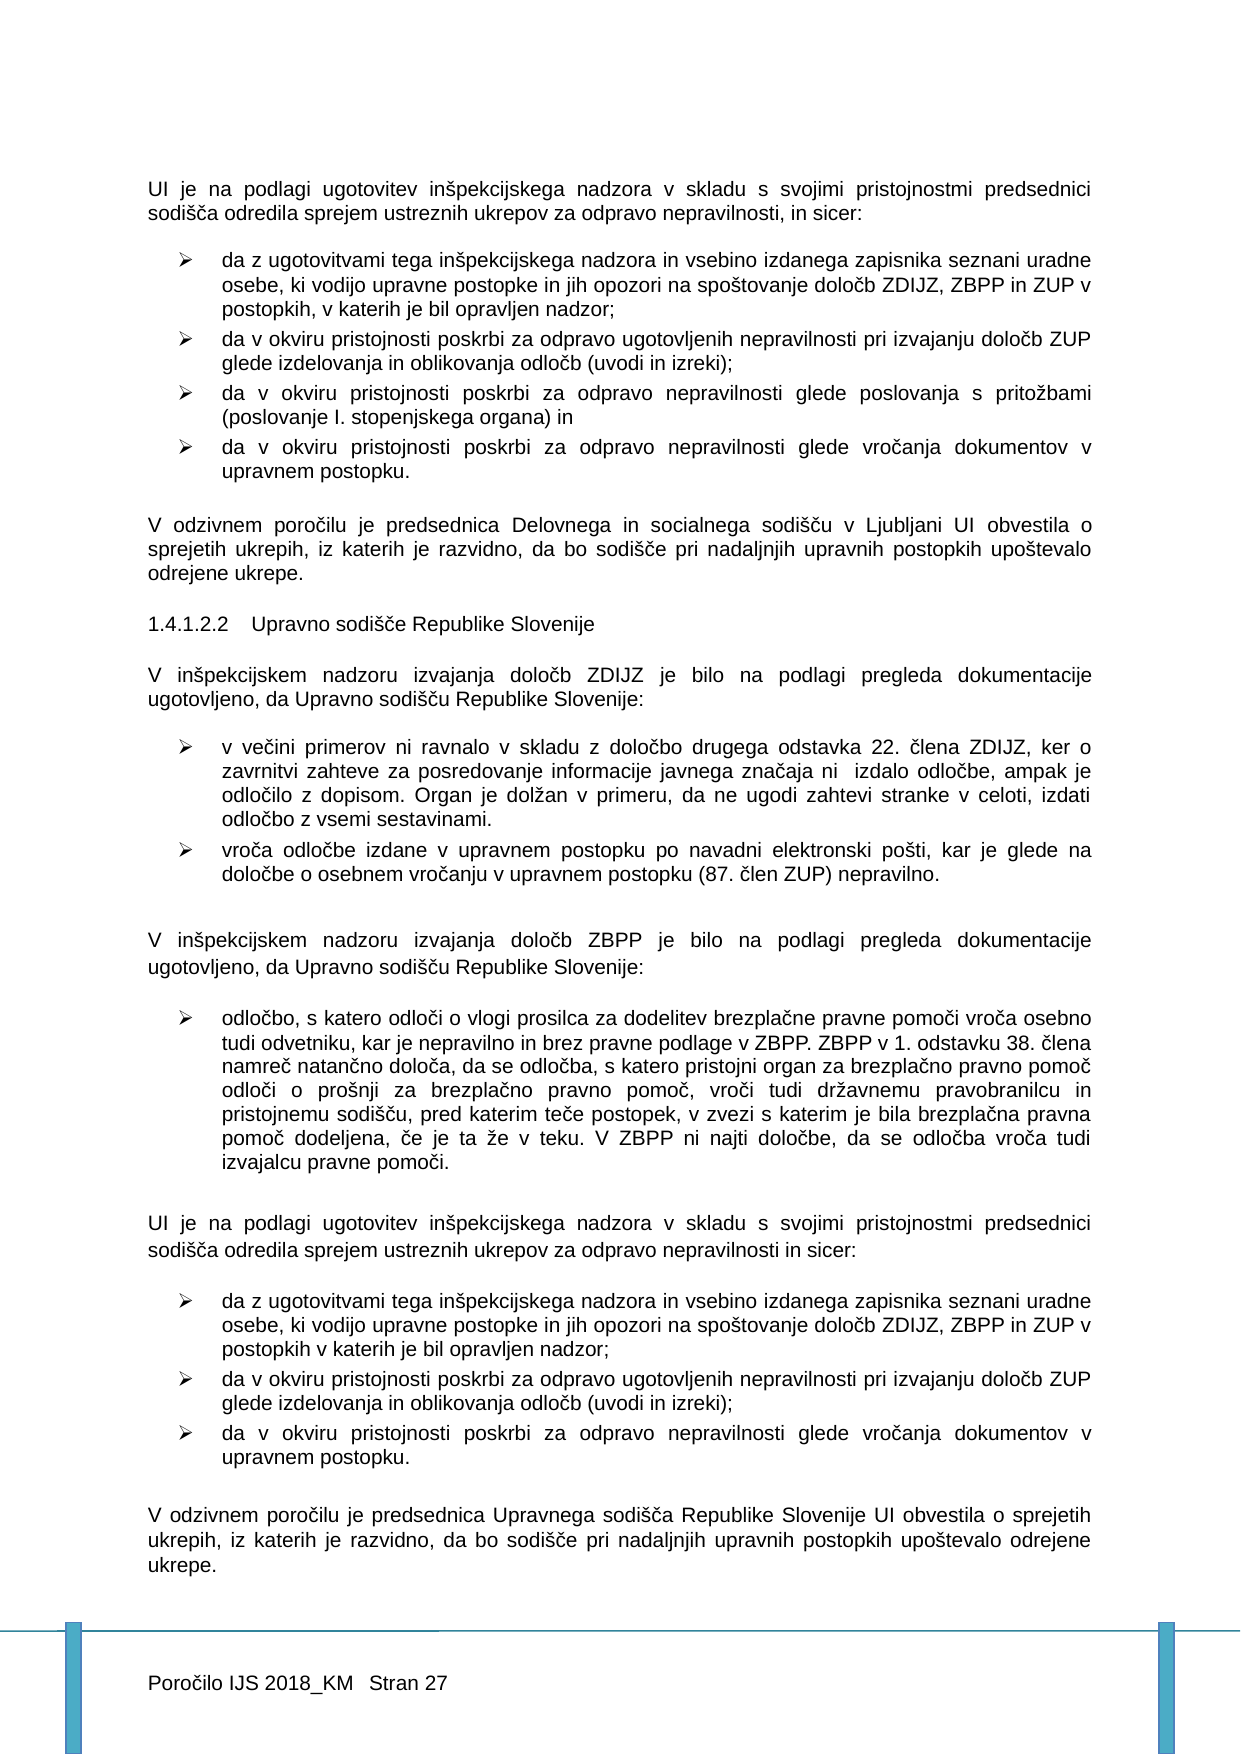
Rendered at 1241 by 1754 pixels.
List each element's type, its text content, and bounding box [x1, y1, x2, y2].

list da v okviru pristojnosti poskrbi za odpravo nepravilnosti glede poslovanja s pritožbami (poslovanje I. stopenjskega organa) in [177, 381, 1092, 429]
list da v okviru pristojnosti poskrbi za odpravo ugotovljenih nepravilnosti pri izvajanju določb ZUP glede izdelovanja in oblikovanja odločb (uvodi in izreki); [177, 1367, 1092, 1415]
text UI je na podlagi ugotovitev inšpekcijskega nadzora v skladu s svojimi pristojnostmi predsednici sodišča odredila sprejem ustreznih ukrepov za odpravo nepravilnosti in sicer: [148, 1207, 1092, 1262]
text V odzivnem poročilu je predsednica Upravnega sodišča Republike Slovenije UI obvestila o sprejetih ukrepih, iz katerih je razvidno, da bo sodišče pri nadaljnjih upravnih postopkih upoštevalo odrejene ukrepe. [148, 1502, 1092, 1577]
text V odzivnem poročilu je predsednica Delovnega in socialnega sodišču v Ljubljani UI obvestila o sprejetih ukrepih, iz katerih je razvidno, da bo sodišče pri nadaljnjih upravnih postopkih upoštevalo odrejene ukrepe. [148, 513, 1092, 585]
list Upravno sodišče Republike Slovenije [148, 612, 1092, 636]
text V inšpekcijskem nadzoru izvajanja določb ZBPP je bilo na podlagi pregleda dokumentacije ugotovljeno, da Upravno sodišču Republike Slovenije: [148, 925, 1092, 979]
list da v okviru pristojnosti poskrbi za odpravo nepravilnosti glede vročanja dokumentov v upravnem postopku. [177, 435, 1092, 483]
text UI je na podlagi ugotovitev inšpekcijskega nadzora v skladu s svojimi pristojnostmi predsednici sodišča odredila sprejem ustreznih ukrepov za odpravo nepravilnosti, in sicer: [148, 176, 1092, 224]
list da v okviru pristojnosti poskrbi za odpravo nepravilnosti glede vročanja dokumentov v upravnem postopku. [177, 1421, 1092, 1469]
list da v okviru pristojnosti poskrbi za odpravo ugotovljenih nepravilnosti pri izvajanju določb ZUP glede izdelovanja in oblikovanja odločb (uvodi in izreki); [177, 327, 1092, 374]
text V inšpekcijskem nadzoru izvajanja določb ZDIJZ je bilo na podlagi pregleda dokumentacije ugotovljeno, da Upravno sodišču Republike Slovenije: [148, 663, 1092, 711]
list v večini primerov ni ravnalo v skladu z določbo drugega odstavka 22. člena ZDIJZ, ker o zavrnitvi zahteve za posredovanje informacije javnega značaja ni izdalo odločbe, ampak je odločilo z dopisom. Organ je dolžan v primeru, da ne ugodi zahtevi stranke v celoti, izdati odločbo z vsemi sestavinami. [177, 735, 1092, 831]
list da z ugotovitvami tega inšpekcijskega nadzora in vsebino izdanega zapisnika seznani uradne osebe, ki vodijo upravne postopke in jih opozori na spoštovanje določb ZDIJZ, ZBPP in ZUP v postopkih, v katerih je bil opravljen nadzor; [177, 248, 1092, 320]
list odločbo, s katero odloči o vlogi prosilca za dodelitev brezplačne pravne pomoči vroča osebno tudi odvetniku, kar je nepravilno in brez pravne podlage v ZBPP. ZBPP v 1. odstavku 38. člena namreč natančno določa, da se odločba, s katero pristojni organ za brezplačno pravno pomoč odloči o prošnji za brezplačno pravno pomoč, vroči tudi državnemu pravobranilcu in pristojnemu sodišču, pred katerim teče postopek, v zvezi s katerim je bila brezplačna pravna pomoč dodeljena, če je ta že v teku. V ZBPP ni najti določbe, da se odločba vroča tudi izvajalcu pravne pomoči. [177, 1006, 1092, 1174]
list vroča odločbe izdane v upravnem postopku po navadni elektronski pošti, kar je glede na določbe o osebnem vročanju v upravnem postopku (87. člen ZUP) nepravilno. [177, 837, 1092, 885]
list da z ugotovitvami tega inšpekcijskega nadzora in vsebino izdanega zapisnika seznani uradne osebe, ki vodijo upravne postopke in jih opozori na spoštovanje določb ZDIJZ, ZBPP in ZUP v postopkih v katerih je bil opravljen nadzor; [177, 1289, 1092, 1361]
